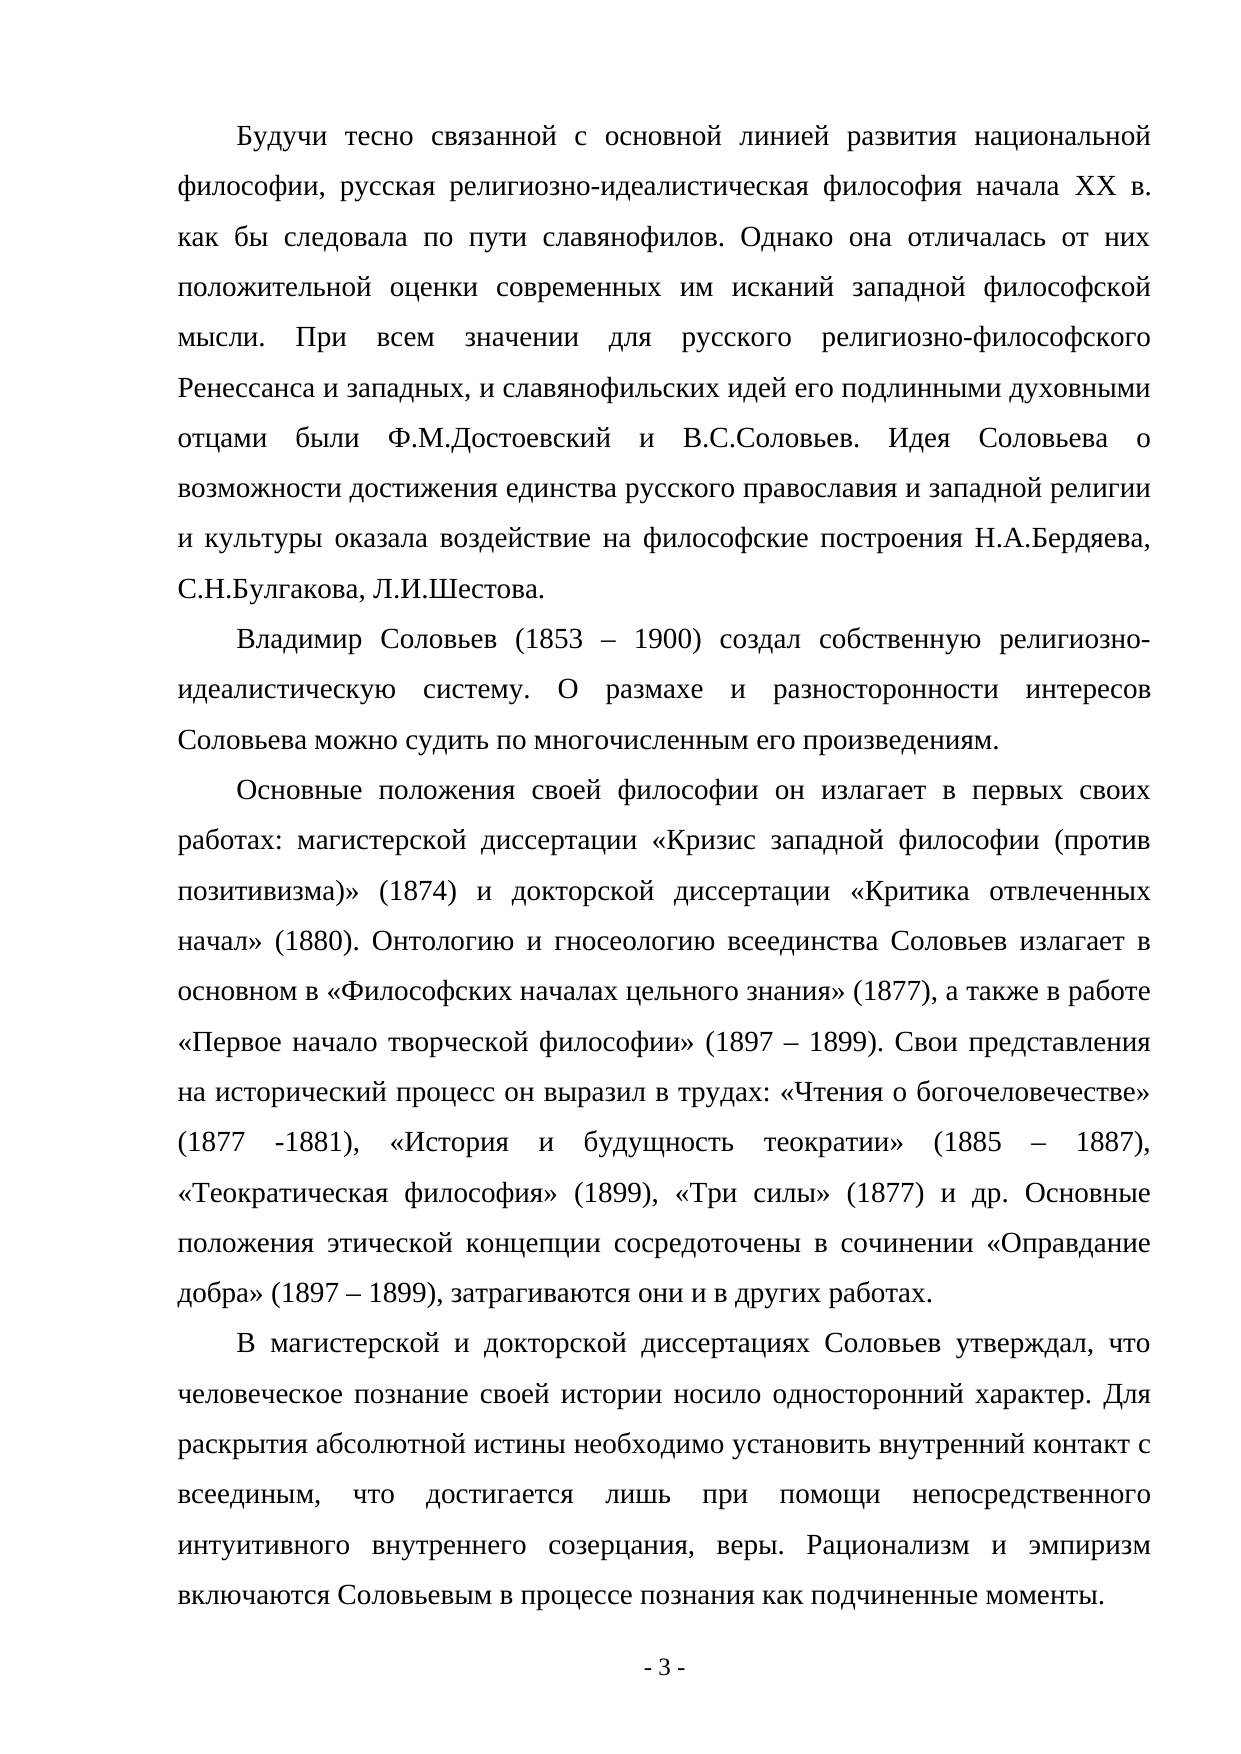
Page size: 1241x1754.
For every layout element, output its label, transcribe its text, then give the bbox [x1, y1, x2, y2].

text Владимир Соловьев (1853 – 1900) создал собственную религиозно-идеалистическую систему. О размахе и разносторонности интересов Соловьева можно судить по многочисленным его произведениям. [177, 621, 1152, 755]
text В магистерской и докторской диссертациях Соловьев утверждал, что человеческое познание своей истории носило односторонний характер. Для раскрытия абсолютной истины необходимо установить внутренний контакт с всеединым, что достигается лишь при помощи непосредственного интуитивного внутреннего созерцания, веры. Рационализм и эмпиризм включаются Соловьевым в процессе познания как подчиненные моменты. [177, 1326, 1152, 1611]
text Основные положения своей философии он излагает в первых своих работах: магистерской диссертации «Кризис западной философии (против позитивизма)» (1874) и докторской диссертации «Критика отвлеченных начал» (1880). Онтологию и гносеологию всеединства Соловьев излагает в основном в «Философских началах цельного знания» (1877), а также в работе «Первое начало творческой философии» (1897 – 1899). Свои представления на исторический процесс он выразил в трудах: «Чтения о богочеловечестве» (1877 -1881), «История и будущность теократии» (1885 – 1887), «Теократическая философия» (1899), «Три силы» (1877) и др. Основные положения этической концепции сосредоточены в сочинении «Оправдание добра» (1897 – 1899), затрагиваются они и в других работах. [177, 772, 1152, 1309]
text Будучи тесно связанной с основной линией развития национальной философии, русская религиозно-идеалистическая философия начала XX в. как бы следовала по пути славянофилов. Однако она отличалась от них положительной оценки современных им исканий западной философской мысли. При всем значении для русского религиозно-философского Ренессанса и западных, и славянофильских идей его подлинными духовными отцами были Ф.М.Достоевский и В.С.Соловьев. Идея Соловьева о возможности достижения единства русского православия и западной религии и культуры оказала воздействие на философские построения Н.А.Бердяева, С.Н.Булгакова, Л.И.Шестова. [177, 118, 1152, 604]
